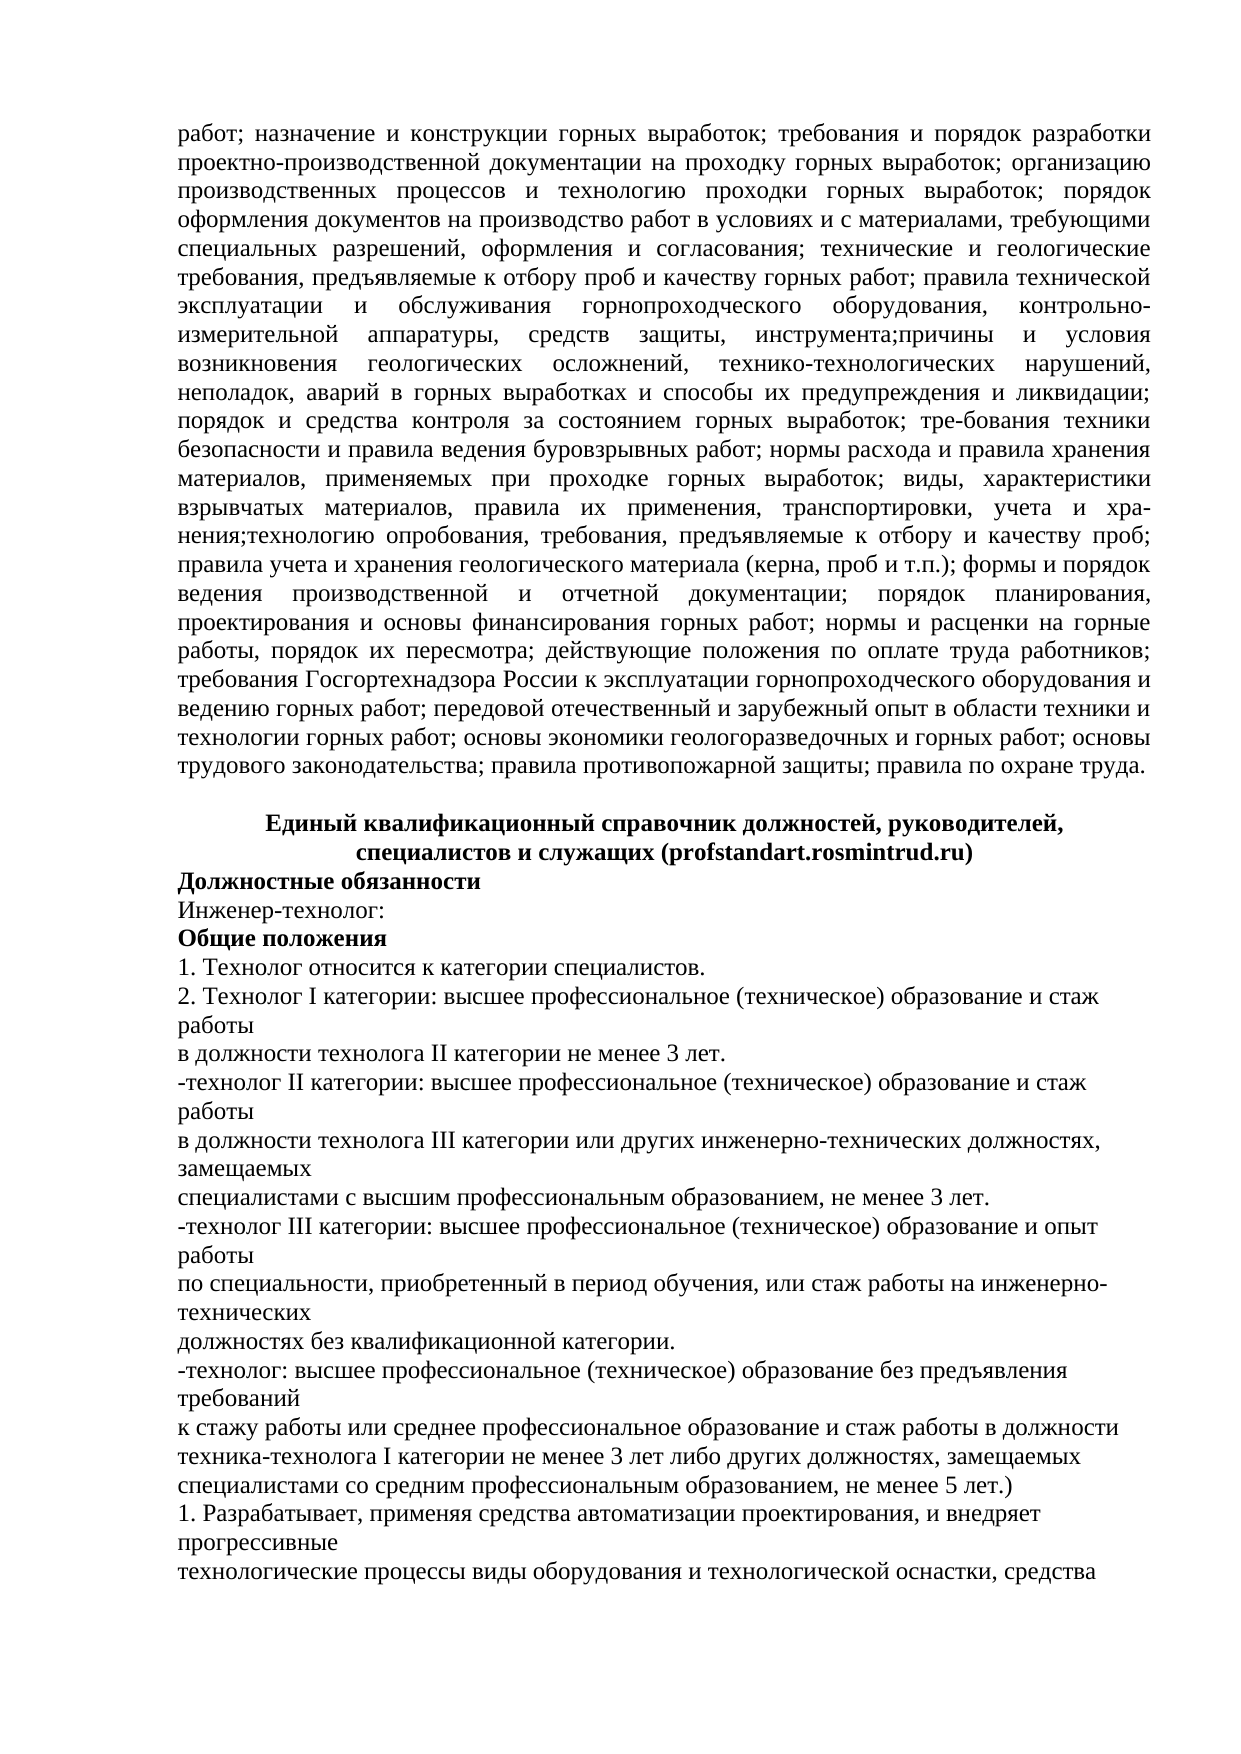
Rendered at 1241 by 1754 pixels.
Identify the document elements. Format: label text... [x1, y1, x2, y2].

text в должности технолога II категории не менее 3 лет. [177, 1038, 1152, 1067]
text 1. Технолог относится к категории специалистов. [177, 952, 1152, 981]
text 1. Разрабатывает, применяя средства автоматизации проектирования, и внедряет прогрессивные [177, 1498, 1152, 1556]
text -технолог II категории: высшее профессиональное (техническое) образование и стаж работы [177, 1067, 1152, 1125]
text в должности технолога III категории или других инженерно-технических должностях, замещаемых [177, 1125, 1152, 1182]
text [177, 118, 1152, 779]
text по специальности, приобретенный в период обучения, или стаж работы на инженерно-технических [177, 1268, 1152, 1326]
text должностях без квалификационной категории. [177, 1326, 1152, 1355]
text к стажу работы или среднее профессиональное образование и стаж работы в должности техника-технолога I категории не менее 3 лет либо других должностях, замещаемых специалистами со средним профессиональным образованием, не менее 5 лет.) [177, 1412, 1152, 1498]
text -технолог III категории: высшее профессиональное (техническое) образование и опыт работы [177, 1211, 1152, 1268]
text специалистов и служащих (profstandart.rosmintrud.ru) [177, 837, 1152, 866]
text -технолог: высшее профессиональное (техническое) образование без предъявления требований [177, 1355, 1152, 1412]
text специалистами с высшим профессиональным образованием, не менее 3 лет. [177, 1182, 1152, 1211]
text Должностные обязанности [177, 866, 1152, 895]
text Общие положения [177, 923, 1152, 952]
text Единый квалификационный справочник должностей, руководителей, [177, 808, 1152, 837]
text Инженер-технолог: [177, 895, 1152, 923]
text технологические процессы виды оборудования и технологической оснастки, средства [177, 1556, 1152, 1585]
text 2. Технолог I категории: высшее профессиональное (техническое) образование и стаж работы [177, 981, 1152, 1038]
